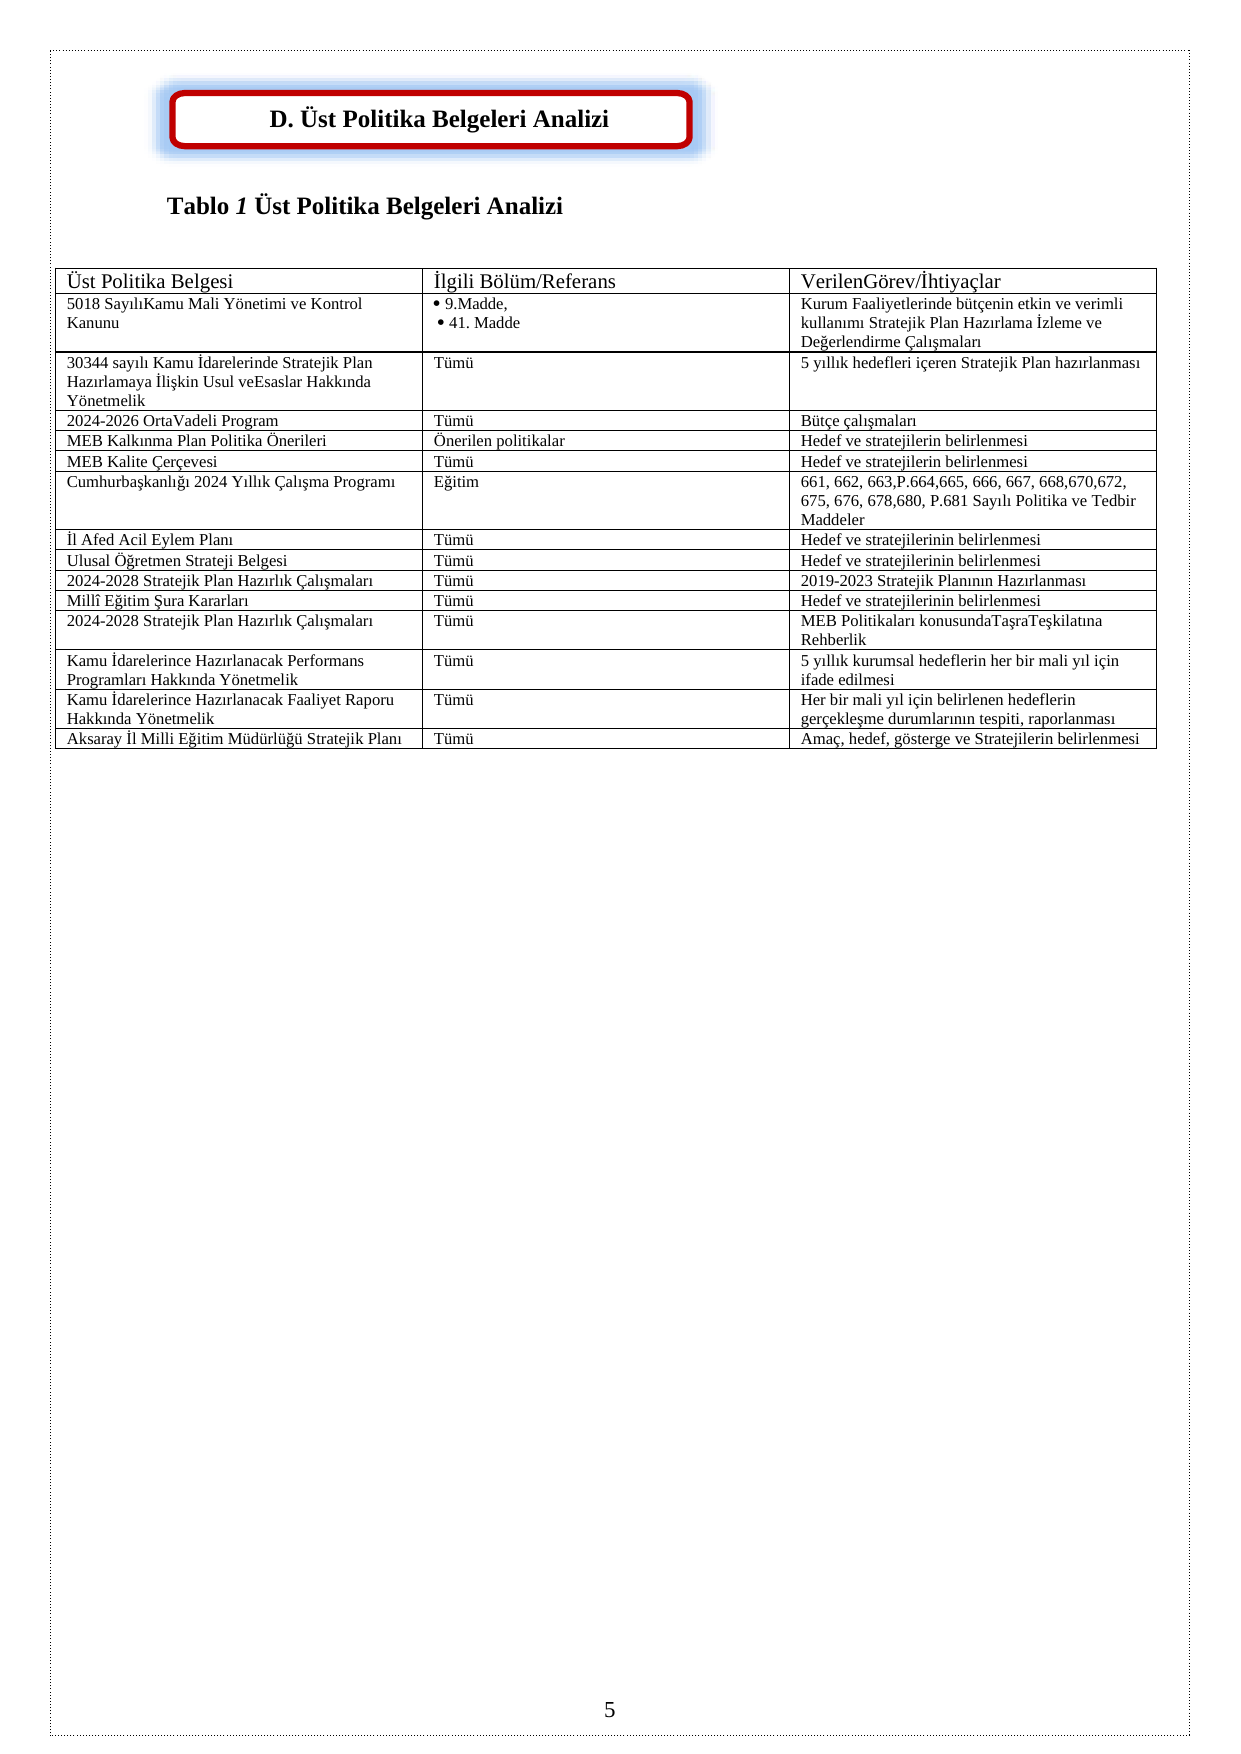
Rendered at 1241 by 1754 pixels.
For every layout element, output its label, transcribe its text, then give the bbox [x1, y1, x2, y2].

table_cell Tümü [423, 571, 789, 590]
table_cell Önerilen politikalar [423, 431, 789, 450]
table_cell Tümü [423, 729, 789, 748]
table_cell Tümü [423, 550, 789, 569]
table_cell Tümü [423, 611, 789, 649]
table_cell Bütçe çalışmaları [790, 411, 1156, 430]
table_cell MEB Kalite Çerçevesi [56, 451, 422, 471]
table_cell 2024-2026 OrtaVadeli Program [56, 411, 422, 430]
table_header İlgili Bölüm/Referans [423, 269, 789, 293]
table_cell Kamu İdarelerince Hazırlanacak Faaliyet Raporu Hakkında Yönetmelik [56, 690, 422, 728]
table_cell Aksaray İl Milli Eğitim Müdürlüğü Stratejik Planı [56, 729, 422, 748]
table_cell Amaç, hedef, gösterge ve Stratejilerin belirlenmesi [790, 729, 1156, 748]
table_cell 9.Madde, 41. Madde [423, 294, 789, 351]
table_cell 30344 sayılı Kamu İdarelerinde Stratejik Plan Hazırlamaya İlişkin Usul veEsaslar Hakkında Yönetmelik [56, 353, 422, 410]
table_cell 661, 662, 663,P.664,665, 666, 667, 668,670,672, 675, 676, 678,680, P.681 Sayılı Politika ve Tedbir Maddeler [790, 472, 1156, 529]
table_header VerilenGörev/İhtiyaçlar [790, 269, 1156, 293]
table_cell Tümü [423, 591, 789, 610]
table_cell Tümü [423, 530, 789, 549]
table_cell Hedef ve stratejilerin belirlenmesi [790, 451, 1156, 471]
table_cell Her bir mali yıl için belirlenen hedeflerin gerçekleşme durumlarının tespiti, raporlanması [790, 690, 1156, 728]
table_cell Kurum Faaliyetlerinde bütçenin etkin ve verimli kullanımı Stratejik Plan Hazırlama İzleme ve Değerlendirme Çalışmaları [790, 294, 1156, 351]
table_cell Cumhurbaşkanlığı 2024 Yıllık Çalışma Programı [56, 472, 422, 529]
table_cell Tümü [423, 690, 789, 728]
table_cell Hedef ve stratejilerin belirlenmesi [790, 431, 1156, 450]
table_cell Tümü [423, 411, 789, 430]
table_cell 2019-2023 Stratejik Planının Hazırlanması [790, 571, 1156, 590]
table_cell Tümü [423, 650, 789, 689]
table_cell Hedef ve stratejilerinin belirlenmesi [790, 550, 1156, 569]
table_cell 5 yıllık kurumsal hedeflerin her bir mali yıl için ifade edilmesi [790, 650, 1156, 689]
table_cell İl Afed Acil Eylem Planı [56, 530, 422, 549]
table_cell Hedef ve stratejilerinin belirlenmesi [790, 591, 1156, 610]
table_cell Millî Eğitim Şura Kararları [56, 591, 422, 610]
table_cell 2024-2028 Stratejik Plan Hazırlık Çalışmaları [56, 571, 422, 590]
table_cell MEB Politikaları konusundaTaşraTeşkilatına Rehberlik [790, 611, 1156, 649]
table_cell MEB Kalkınma Plan Politika Önerileri [56, 431, 422, 450]
table_cell Tümü [423, 353, 789, 410]
table_cell Eğitim [423, 472, 789, 529]
table_cell 2024-2028 Stratejik Plan Hazırlık Çalışmaları [56, 611, 422, 649]
table_header Üst Politika Belgesi [56, 269, 422, 293]
table_cell 5 yıllık hedefleri içeren Stratejik Plan hazırlanması [790, 353, 1156, 410]
picture [144, 72, 718, 167]
table_cell Ulusal Öğretmen Strateji Belgesi [56, 550, 422, 569]
table_cell 5018 SayılıKamu Mali Yönetimi ve Kontrol Kanunu [56, 294, 422, 351]
table_cell Kamu İdarelerince Hazırlanacak Performans Programları Hakkında Yönetmelik [56, 650, 422, 689]
table_cell Tümü [423, 451, 789, 471]
table_cell Hedef ve stratejilerinin belirlenmesi [790, 530, 1156, 549]
